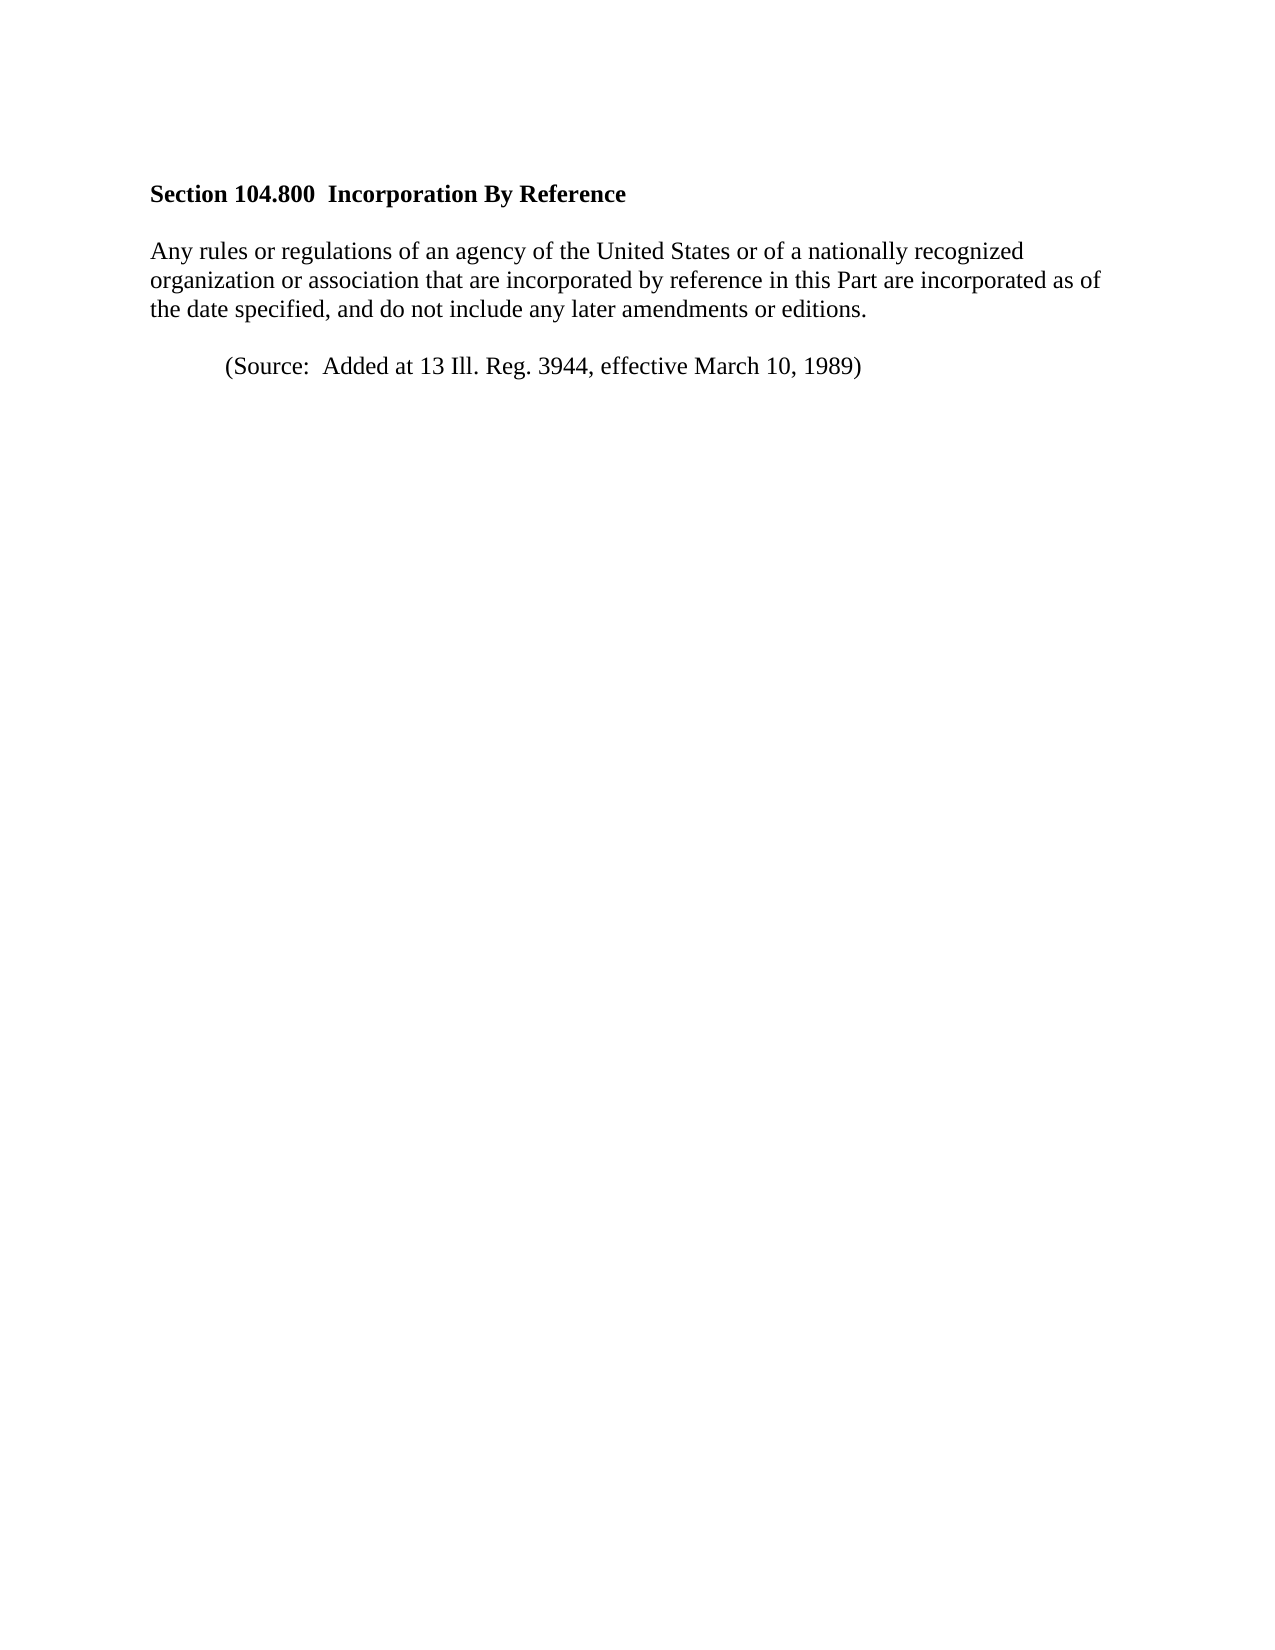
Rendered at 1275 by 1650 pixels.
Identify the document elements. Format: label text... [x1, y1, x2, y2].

text Any rules or regulations of an agency of the United States or of a nationally recognized organization or association that are incorporated by reference in this Part are incorporated as of the date specified, and do not include any later amendments or editions. [150, 236, 1125, 322]
text Section 104.800 Incorporation By Reference [150, 179, 1125, 207]
text (Source: Added at 13 Ill. Reg. 3944, effective March 10, 1989) [150, 351, 1125, 380]
